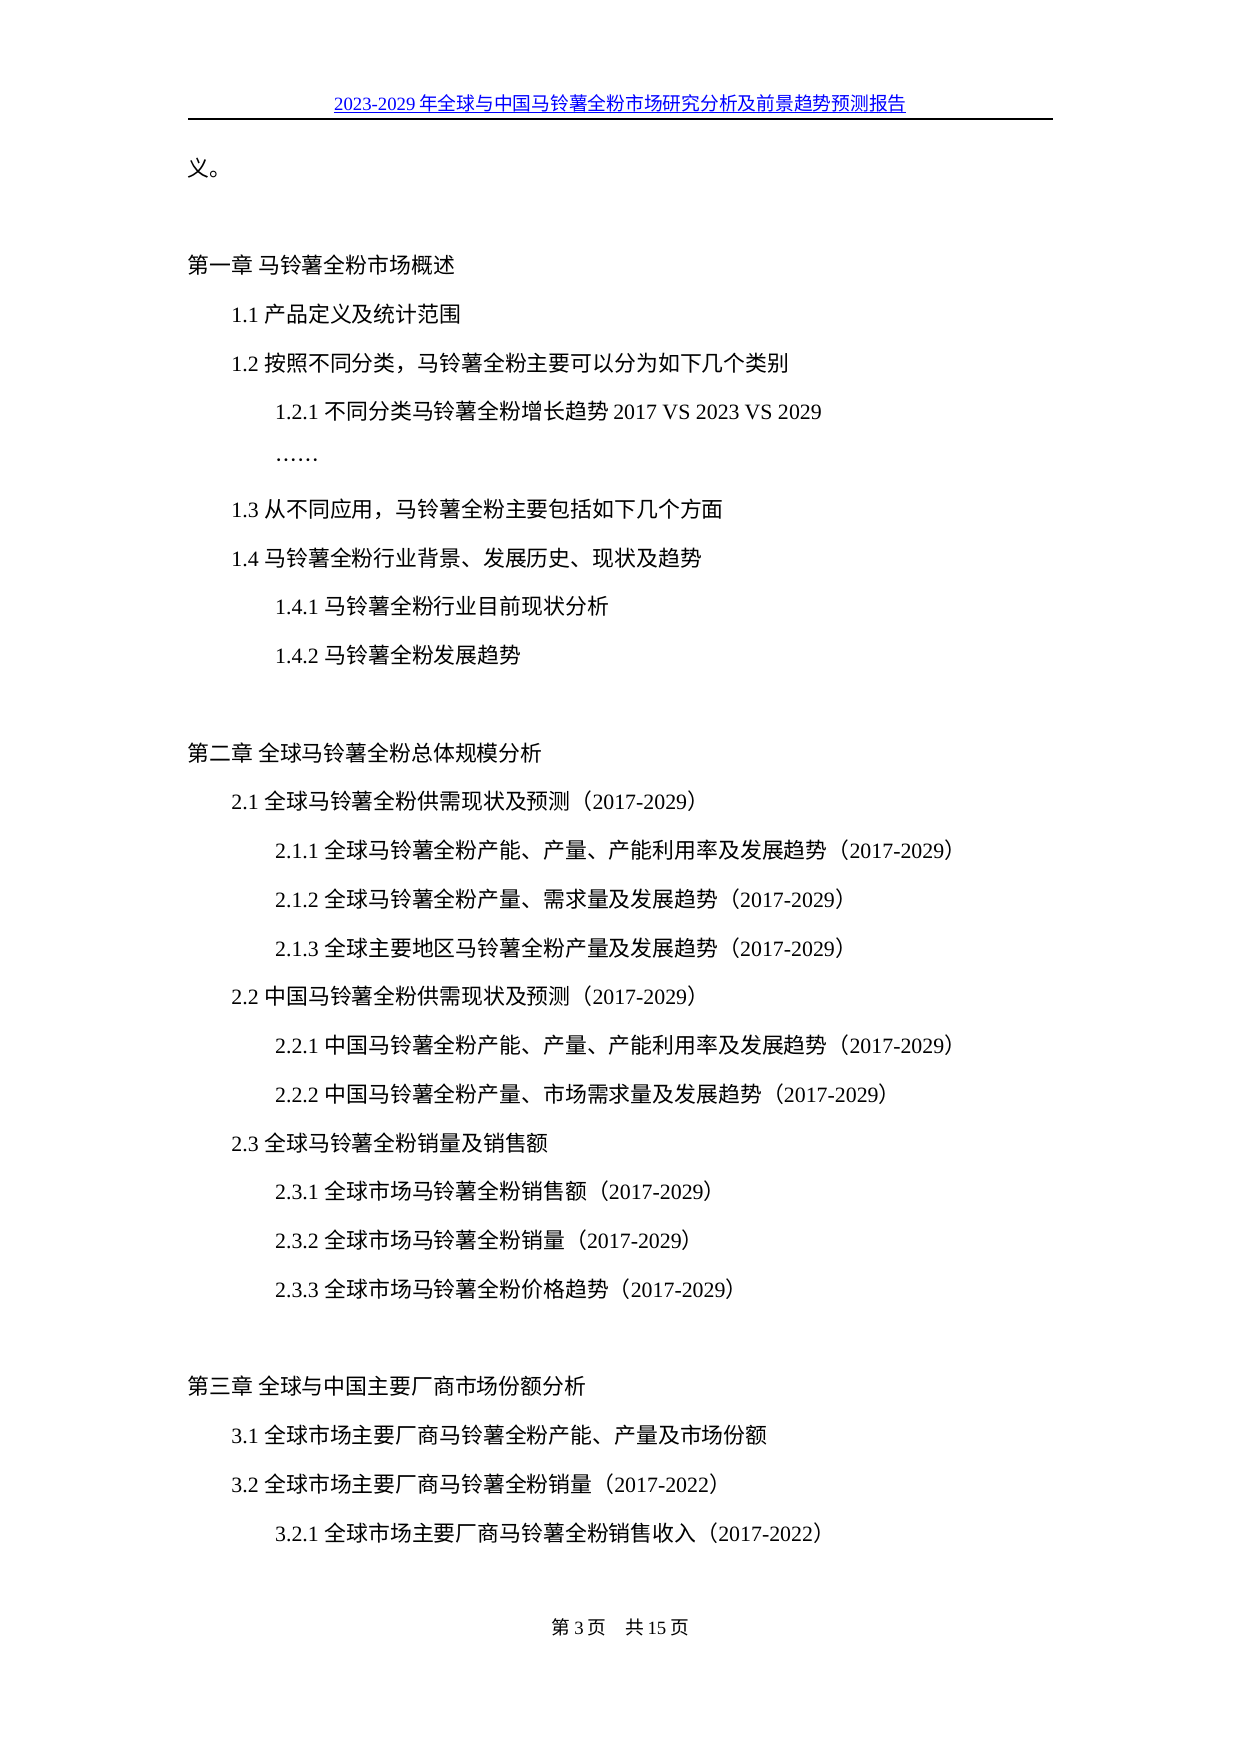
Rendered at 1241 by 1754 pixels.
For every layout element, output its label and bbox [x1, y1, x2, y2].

text [187, 150, 1053, 1548]
